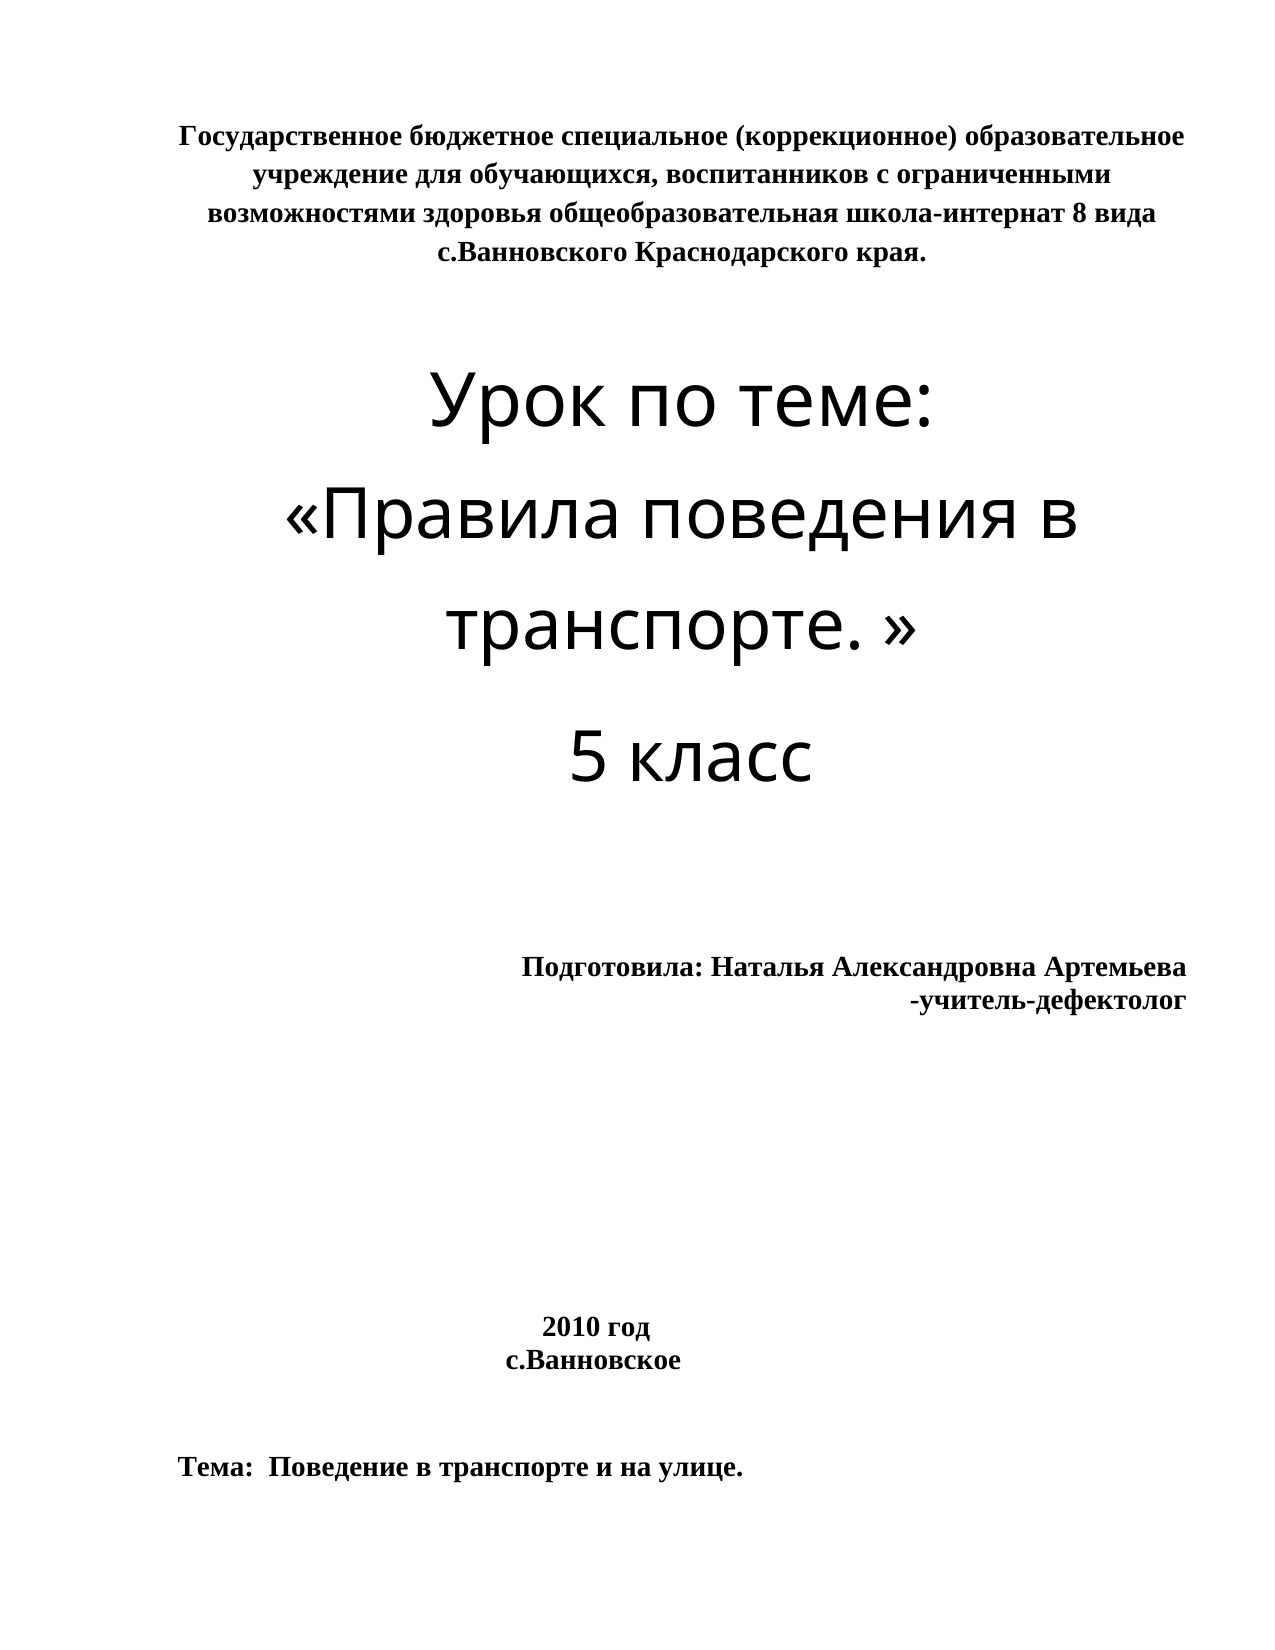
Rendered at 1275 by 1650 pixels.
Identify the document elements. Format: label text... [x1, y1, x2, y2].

text Урок по теме: «Правила поведения в транспорте. » [177, 346, 1186, 670]
text Подготовила: Наталья Александровна Артемьева [177, 949, 1186, 982]
text 5 класс [177, 705, 1186, 802]
text с.Ванновское [177, 1342, 1186, 1376]
text -учитель-дефектолог [177, 982, 1186, 1016]
text 2010 год [177, 1309, 1186, 1342]
text Тема: Поведение в транспорте и на улице. [177, 1449, 1186, 1483]
text Государственное бюджетное специальное (коррекционное) образовательное учреждение для обучающихся, воспитанников с ограниченными возможностями здоровья общеобразовательная школа-интернат 8 вида с.Ванновского Краснодарского края. [177, 118, 1186, 267]
